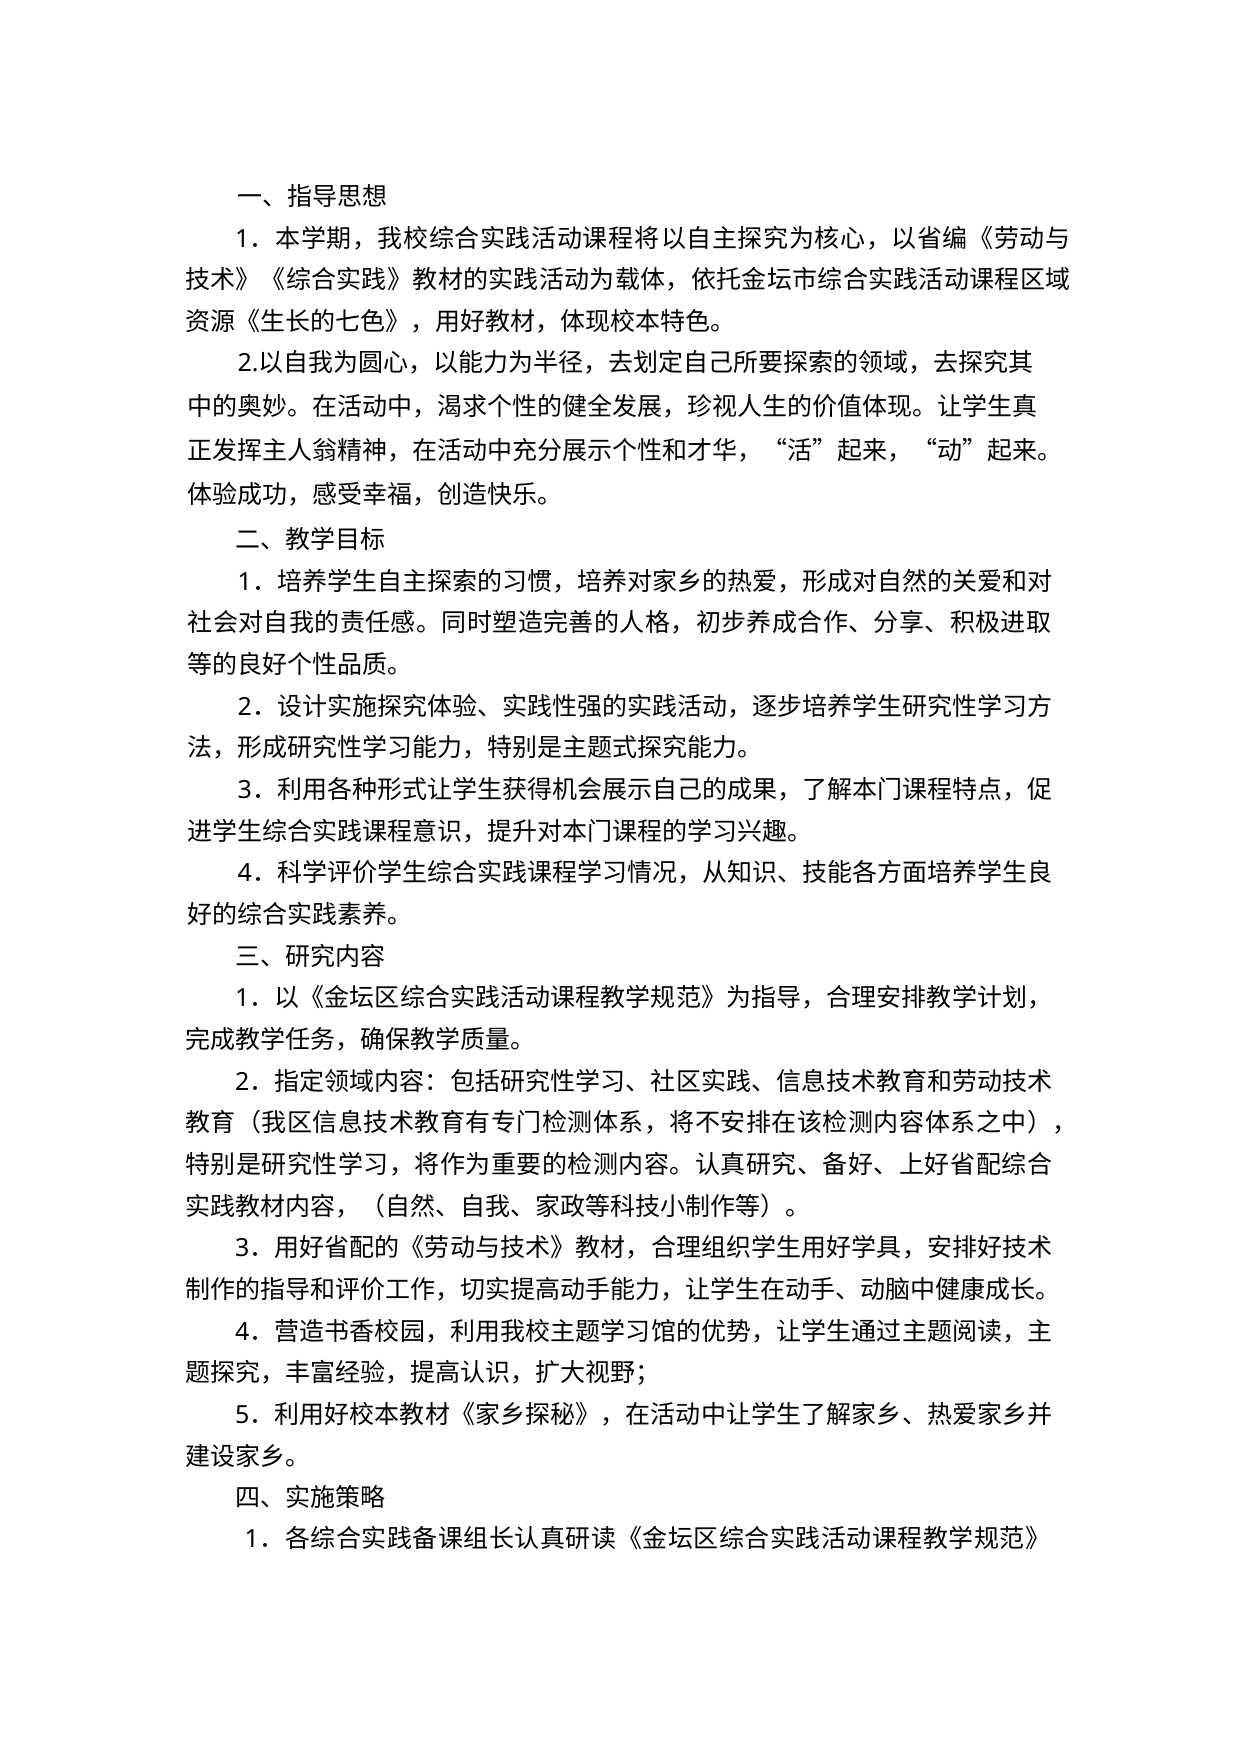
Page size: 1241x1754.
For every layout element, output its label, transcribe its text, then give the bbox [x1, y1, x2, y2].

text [187, 1515, 1053, 1559]
text 3．用好省配的《劳动与技术》教材，合理组织学生用好学具，安排好技术制作的指导和评价工作，切实提高动手能力，让学生在动手、动脑中健康成长。 [185, 1223, 1053, 1307]
text 2．设计实施探究体验、实践性强的实践活动，逐步培养学生研究性学习方法，形成研究性学习能力，特别是主题式探究能力。 [187, 682, 1053, 765]
text 1．本学期，我校综合实践活动课程将以自主探究为核心，以省编《劳动与技术》《综合实践》教材的实践活动为载体，依托金坛市综合实践活动课程区域资源《生长的七色》，用好教材，体现校本特色。 [185, 214, 1072, 339]
text 1．以《金坛区综合实践活动课程教学规范》为指导，合理安排教学计划，完成教学任务，确保教学质量。 [185, 973, 1053, 1057]
text 5．利用好校本教材《家乡探秘》，在活动中让学生了解家乡、热爱家乡并建设家乡。 [185, 1390, 1053, 1473]
text 二、教学目标 [185, 515, 1053, 557]
text 2．指定领域内容：包括研究性学习、社区实践、信息技术教育和劳动技术教育（我区信息技术教育有专门检测体系，将不安排在该检测内容体系之中），特别是研究性学习，将作为重要的检测内容。认真研究、备好、上好省配综合实践教材内容，（自然、自我、家政等科技小制作等）。 [185, 1057, 1053, 1223]
text 2.以自我为圆心，以能力为半径，去划定自己所要探索的领域，去探究其中的奥妙。在活动中，渴求个性的健全发展，珍视人生的价值体现。让学生真正发挥主人翁精神，在活动中充分展示个性和才华，“活”起来，“动”起来。体验成功，感受幸福，创造快乐。 [187, 339, 1053, 515]
text 4．科学评价学生综合实践课程学习情况，从知识、技能各方面培养学生良好的综合实践素养。 [187, 848, 1053, 932]
text 4．营造书香校园，利用我校主题学习馆的优势，让学生通过主题阅读，主题探究，丰富经验，提高认识，扩大视野； [185, 1307, 1053, 1390]
text 1．培养学生自主探索的习惯，培养对家乡的热爱，形成对自然的关爱和对社会对自我的责任感。同时塑造完善的人格，初步养成合作、分享、积极进取等的良好个性品质。 [187, 557, 1053, 682]
text 三、研究内容 [185, 932, 1053, 973]
text 一、指导思想 [187, 172, 1053, 214]
text 3．利用各种形式让学生获得机会展示自己的成果，了解本门课程特点，促进学生综合实践课程意识，提升对本门课程的学习兴趣。 [187, 765, 1053, 848]
text 四、实施策略 [185, 1473, 1053, 1515]
